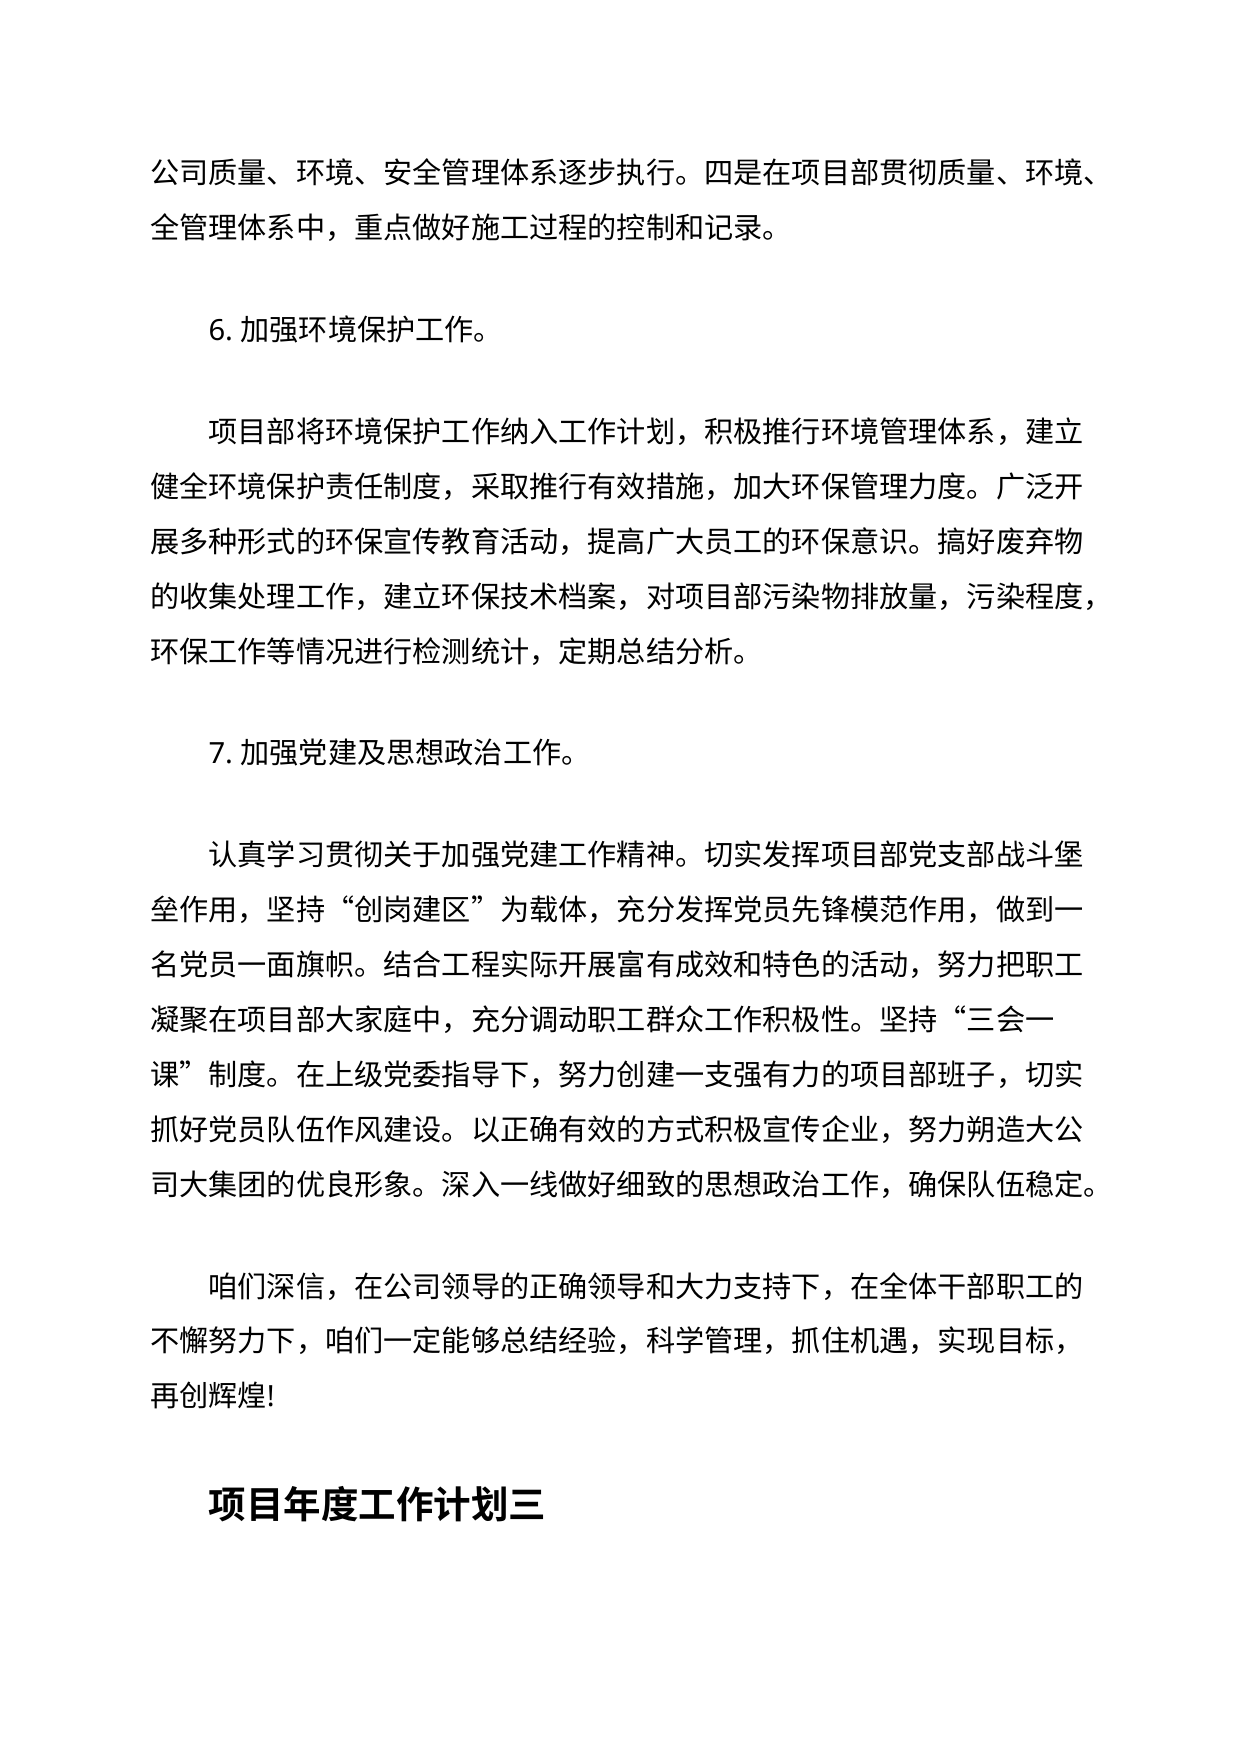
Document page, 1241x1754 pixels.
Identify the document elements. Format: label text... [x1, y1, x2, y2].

text 咱们深信，在公司领导的正确领导和大力支持下，在全体干部职工的不懈努力下，咱们一定能够总结经验，科学管理，抓住机遇，实现目标，再创辉煌! [150, 1263, 1090, 1415]
text 7. 加强党建及思想政治工作。 [150, 730, 1090, 772]
text 认真学习贯彻关于加强党建工作精神。切实发挥项目部党支部战斗堡垒作用，坚持“创岗建区”为载体，充分发挥党员先锋模范作用，做到一名党员一面旗帜。结合工程实际开展富有成效和特色的活动，努力把职工凝聚在项目部大家庭中，充分调动职工群众工作积极性。坚持“三会一课”制度。在上级党委指导下，努力创建一支强有力的项目部班子，切实抓好党员队伍作风建设。以正确有效的方式积极宣传企业，努力朔造大公司大集团的优良形象。深入一线做好细致的思想政治工作，确保队伍稳定。 [150, 832, 1090, 1204]
text 项目年度工作计划三 [150, 1475, 1090, 1529]
text 6. 加强环境保护工作。 [150, 307, 1090, 349]
text 项目部将环境保护工作纳入工作计划，积极推行环境管理体系，建立健全环境保护责任制度，采取推行有效措施，加大环保管理力度。广泛开展多种形式的环保宣传教育活动，提高广大员工的环保意识。搞好废弃物的收集处理工作，建立环保技术档案，对项目部污染物排放量，污染程度，环保工作等情况进行检测统计，定期总结分析。 [150, 409, 1090, 671]
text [150, 150, 1090, 247]
